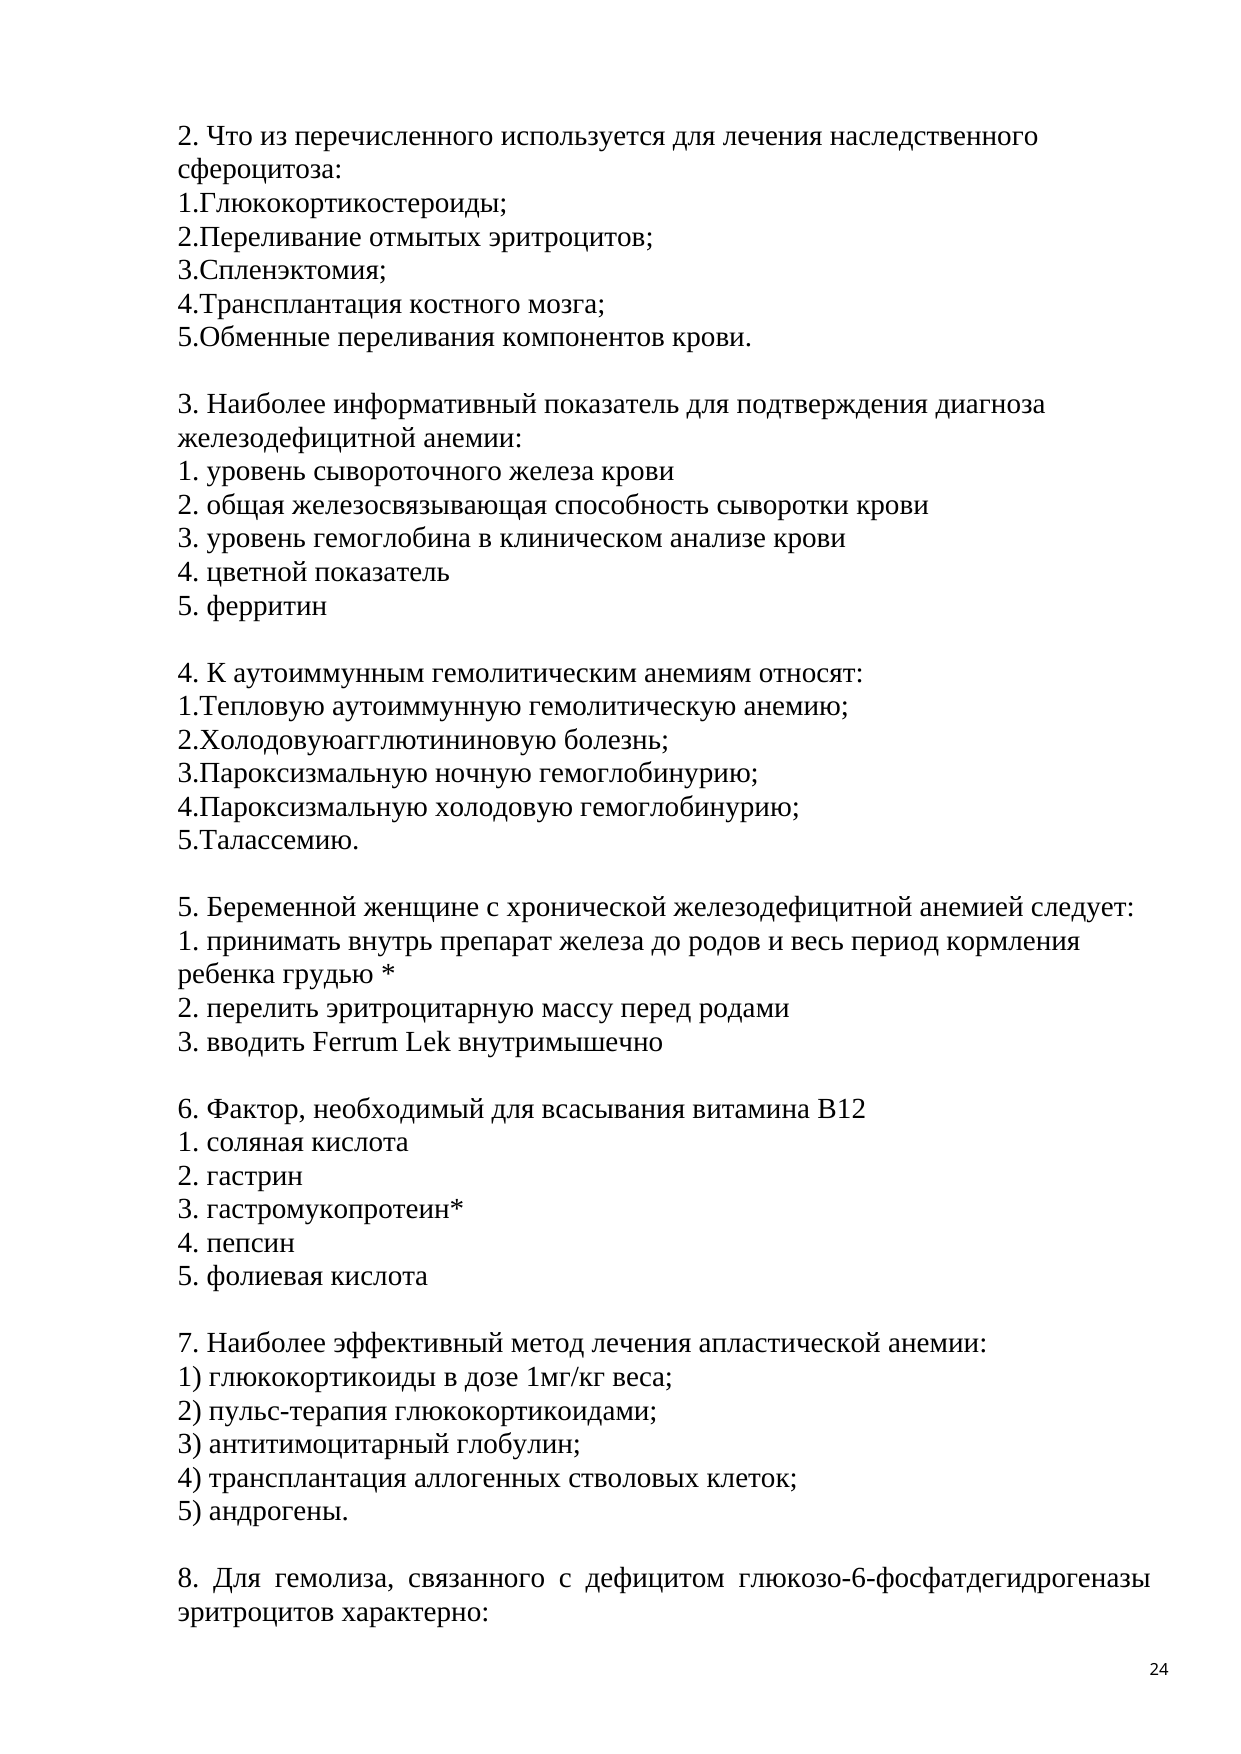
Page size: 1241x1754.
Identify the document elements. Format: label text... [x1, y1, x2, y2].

text 7. Наиболее эффективный метод лечения апластической анемии: [177, 1326, 1152, 1359]
text 2. Что из перечисленного используется для лечения наследственного сфероцитоза: [177, 118, 1152, 185]
text 3.Пароксизмальную ночную гемоглобинурию; [177, 755, 1152, 789]
list 4) трансплантация аллогенных стволовых клеток; [177, 1460, 1152, 1493]
text 3. вводить Ferrum Lek внутримышечно [177, 1024, 1152, 1057]
text 2. гастрин [177, 1158, 1152, 1191]
text 2. перелить эритроцитарную массу перед родами [177, 990, 1152, 1024]
text 5.Обменные переливания компонентов крови. [177, 319, 1152, 353]
text 4. пепсин [177, 1225, 1152, 1258]
text 4. К аутоиммунным гемолитическим анемиям относят: [177, 655, 1152, 688]
text 1. принимать внутрь препарат железа до родов и весь период кормления ребенка грудью * [177, 923, 1152, 990]
text 5. Беременной женщине с хронической железодефицитной анемией следует: [177, 889, 1152, 923]
text 6. Фактор, необходимый для всасывания витамина В12 [177, 1091, 1152, 1124]
text 2. общая железосвязывающая способность сыворотки крови [177, 487, 1152, 521]
text 1. уровень сывороточного железа крови [177, 453, 1152, 487]
text 4.Трансплантация костного мозга; [177, 286, 1152, 319]
list 8. Для гемолиза, связанного с дефицитом глюкозо-6-фосфатдегидрогеназы эритроцитов характерно: [177, 1560, 1152, 1627]
text 3. гастромукопротеин* [177, 1191, 1152, 1225]
list 3) антитимоцитарный глобулин; [177, 1426, 1152, 1460]
text 2.Переливание отмытых эритроцитов; [177, 219, 1152, 252]
text 5. фолиевая кислота [177, 1258, 1152, 1292]
text 1. соляная кислота [177, 1124, 1152, 1158]
text 1) глюкокортикоиды в дозе 1мг/кг веса; [177, 1359, 1152, 1393]
text 1.Глюкокортикостероиды; [177, 185, 1152, 219]
text 3. Наиболее информативный показатель для подтверждения диагноза железодефицитной анемии: [177, 386, 1152, 453]
text 5.Талассемию. [177, 822, 1152, 856]
text 4. цветной показатель [177, 554, 1152, 588]
text 4.Пароксизмальную холодовую гемоглобинурию; [177, 789, 1152, 822]
text 3.Спленэктомия; [177, 252, 1152, 286]
text 5. ферритин [177, 588, 1152, 621]
list 5) андрогены. [177, 1493, 1152, 1527]
text 3. уровень гемоглобина в клиническом анализе крови [177, 521, 1152, 554]
text 1.Тепловую аутоиммунную гемолитическую анемию; 2.Холодовуюагглютининовую болезнь; [177, 688, 1152, 755]
list 2) пульс-терапия глюкокортикоидами; [177, 1393, 1152, 1426]
